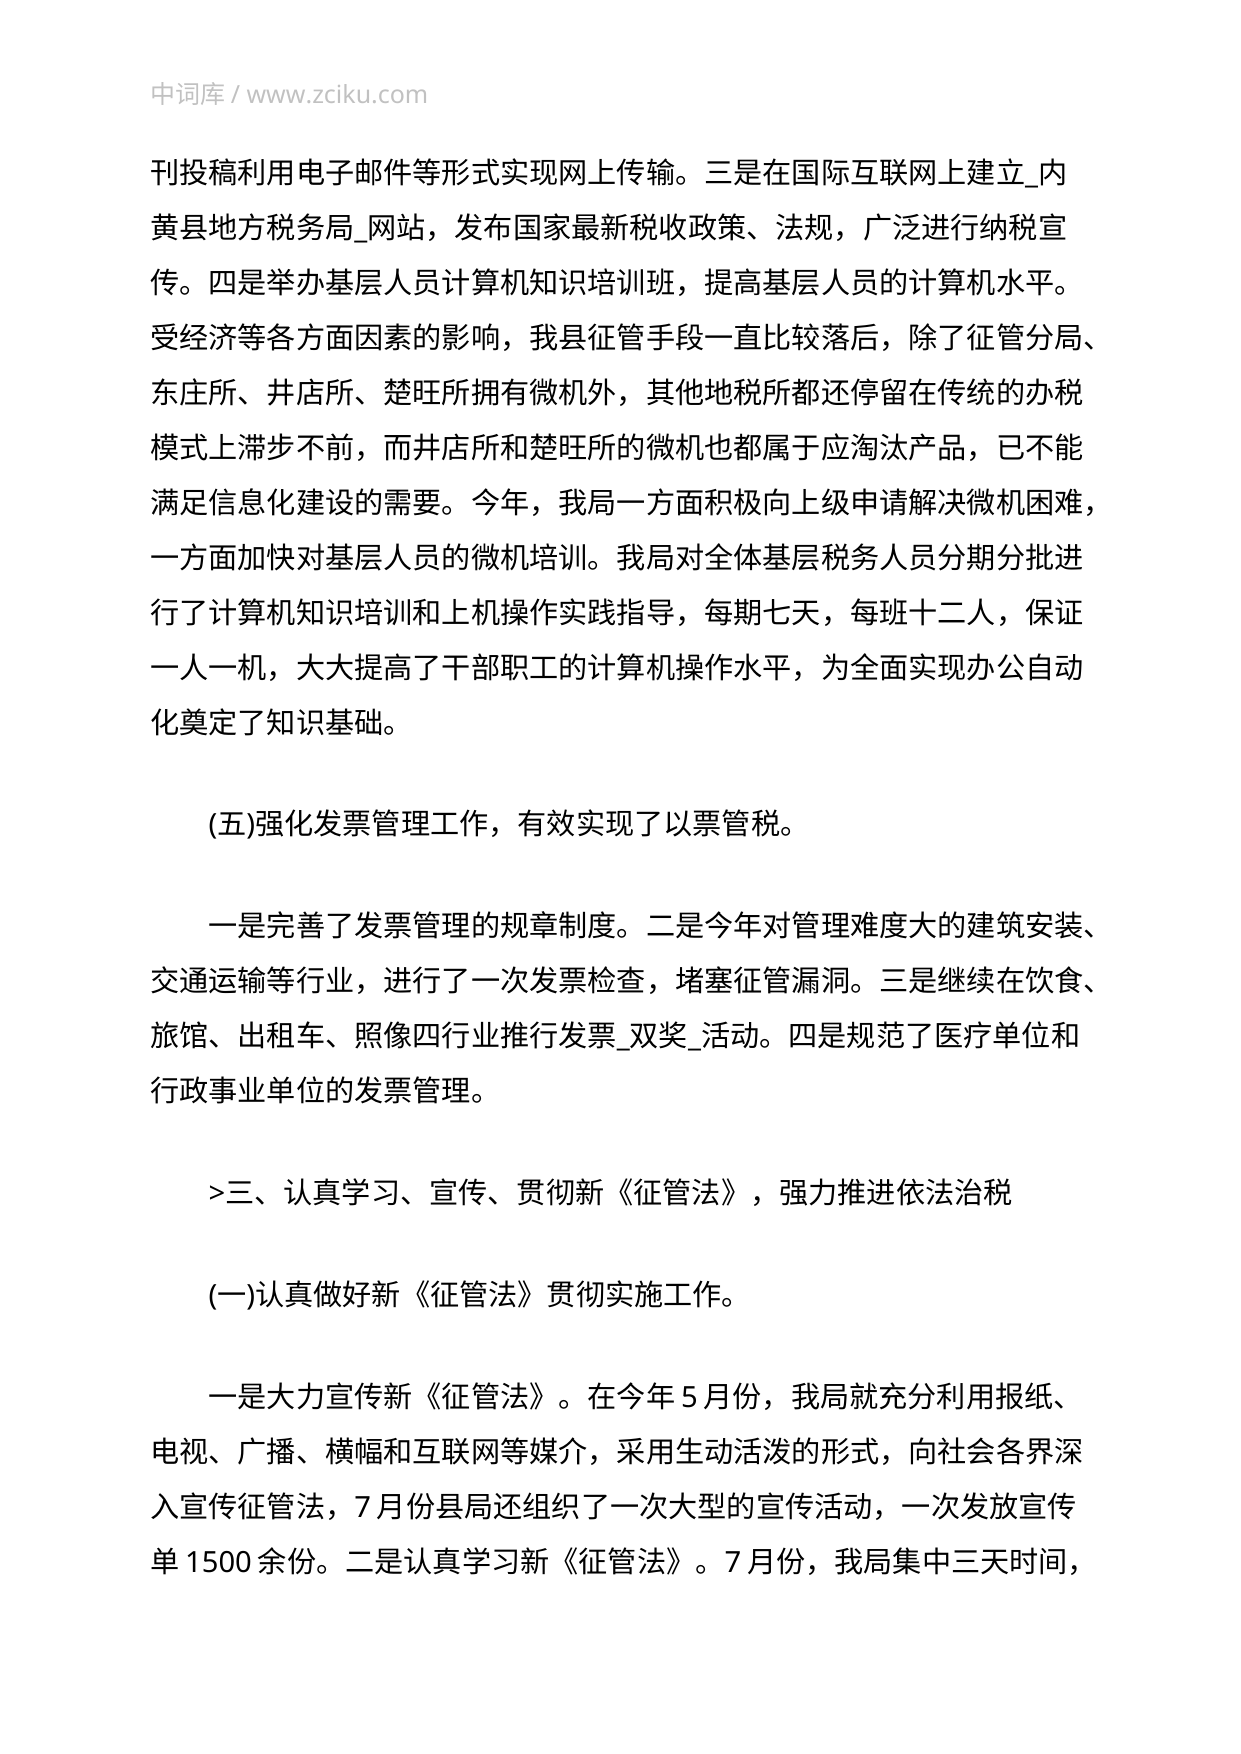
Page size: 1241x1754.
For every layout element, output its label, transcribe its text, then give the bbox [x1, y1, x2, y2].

text 一是完善了发票管理的规章制度。二是今年对管理难度大的建筑安装、交通运输等行业，进行了一次发票检查，堵塞征管漏洞。三是继续在饮食、旅馆、出租车、照像四行业推行发票_双奖_活动。四是规范了医疗单位和行政事业单位的发票管理。 [150, 903, 1090, 1110]
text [150, 150, 1090, 741]
text >三、认真学习、宣传、贯彻新《征管法》，强力推进依法治税 [150, 1169, 1090, 1212]
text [150, 1373, 1090, 1581]
text (五)强化发票管理工作，有效实现了以票管税。 [150, 801, 1090, 843]
text (一)认真做好新《征管法》贯彻实施工作。 [150, 1271, 1090, 1314]
